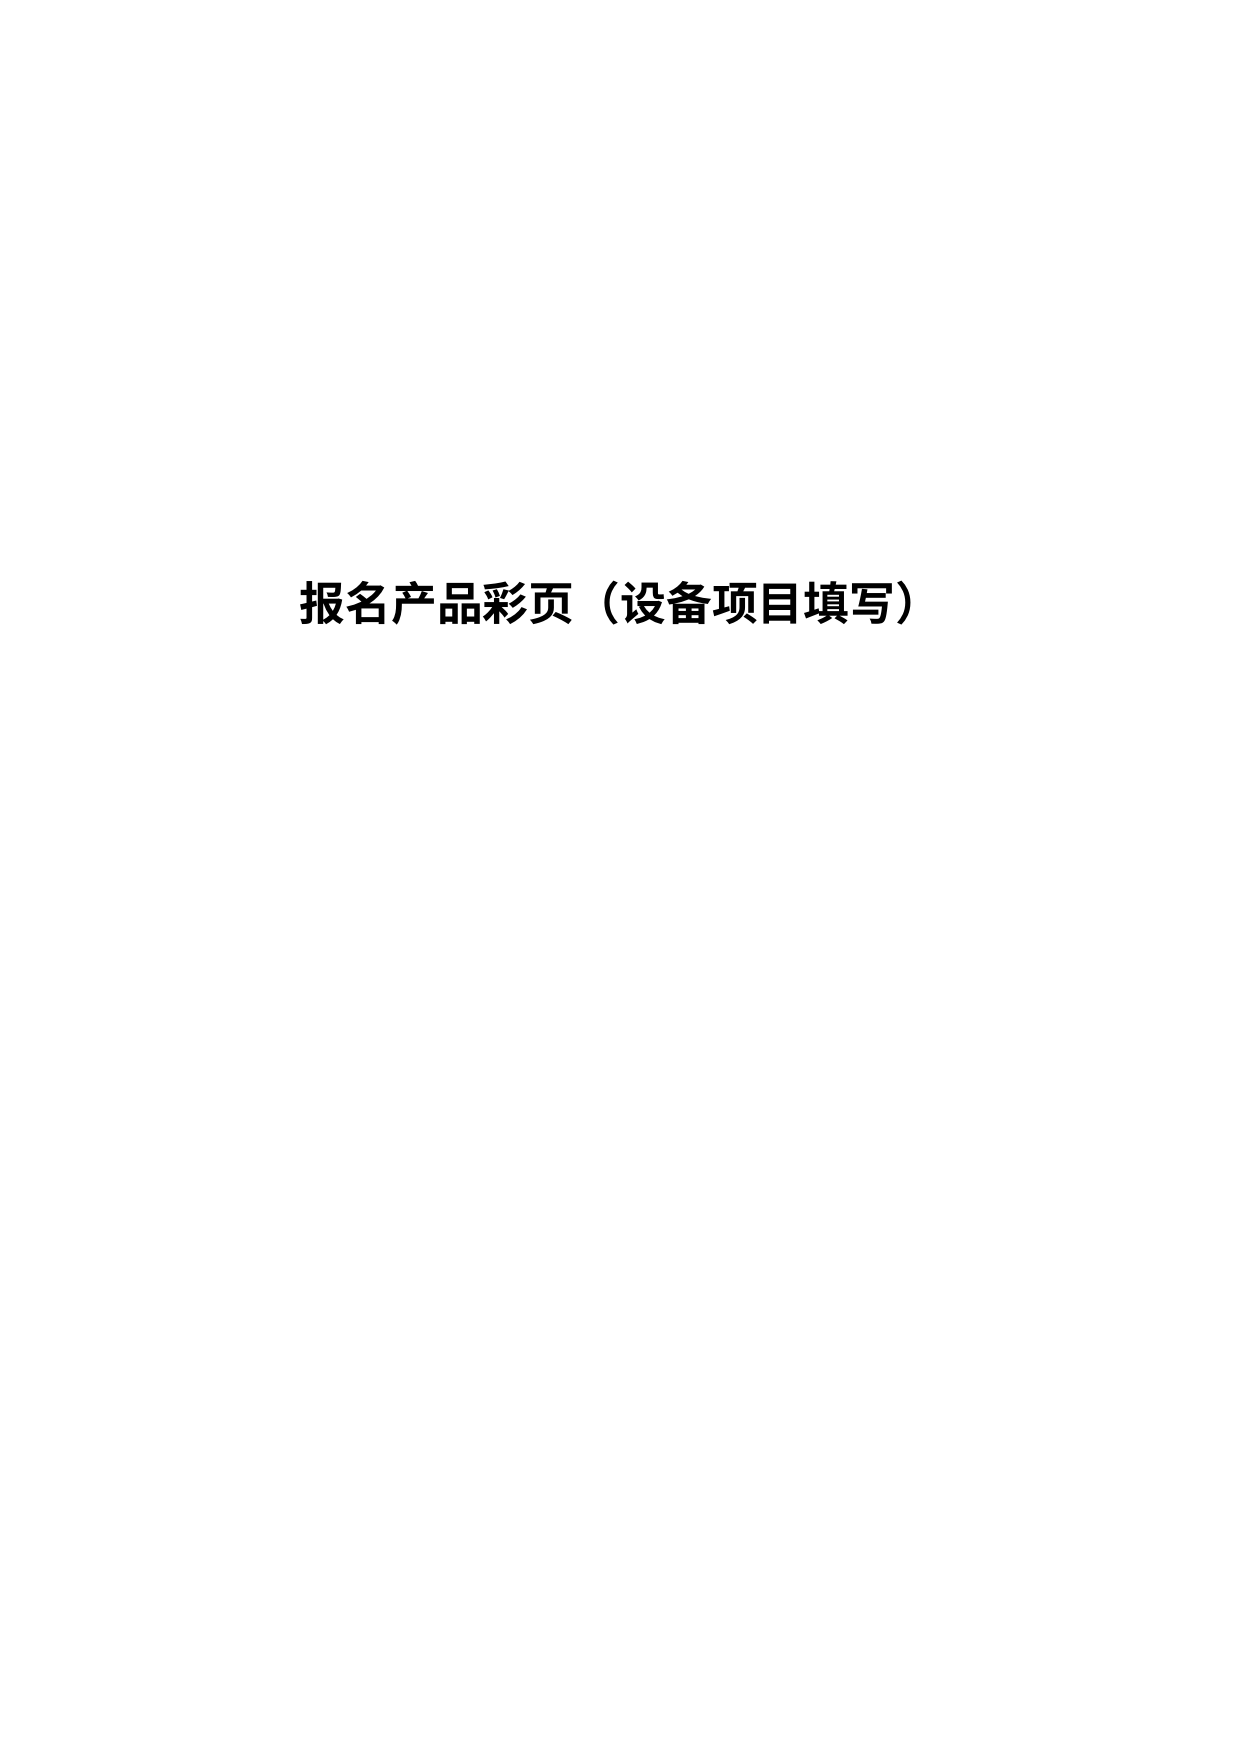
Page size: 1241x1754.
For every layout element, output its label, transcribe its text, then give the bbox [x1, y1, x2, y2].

text 报名产品彩页（设备项目填写） [187, 552, 1053, 649]
